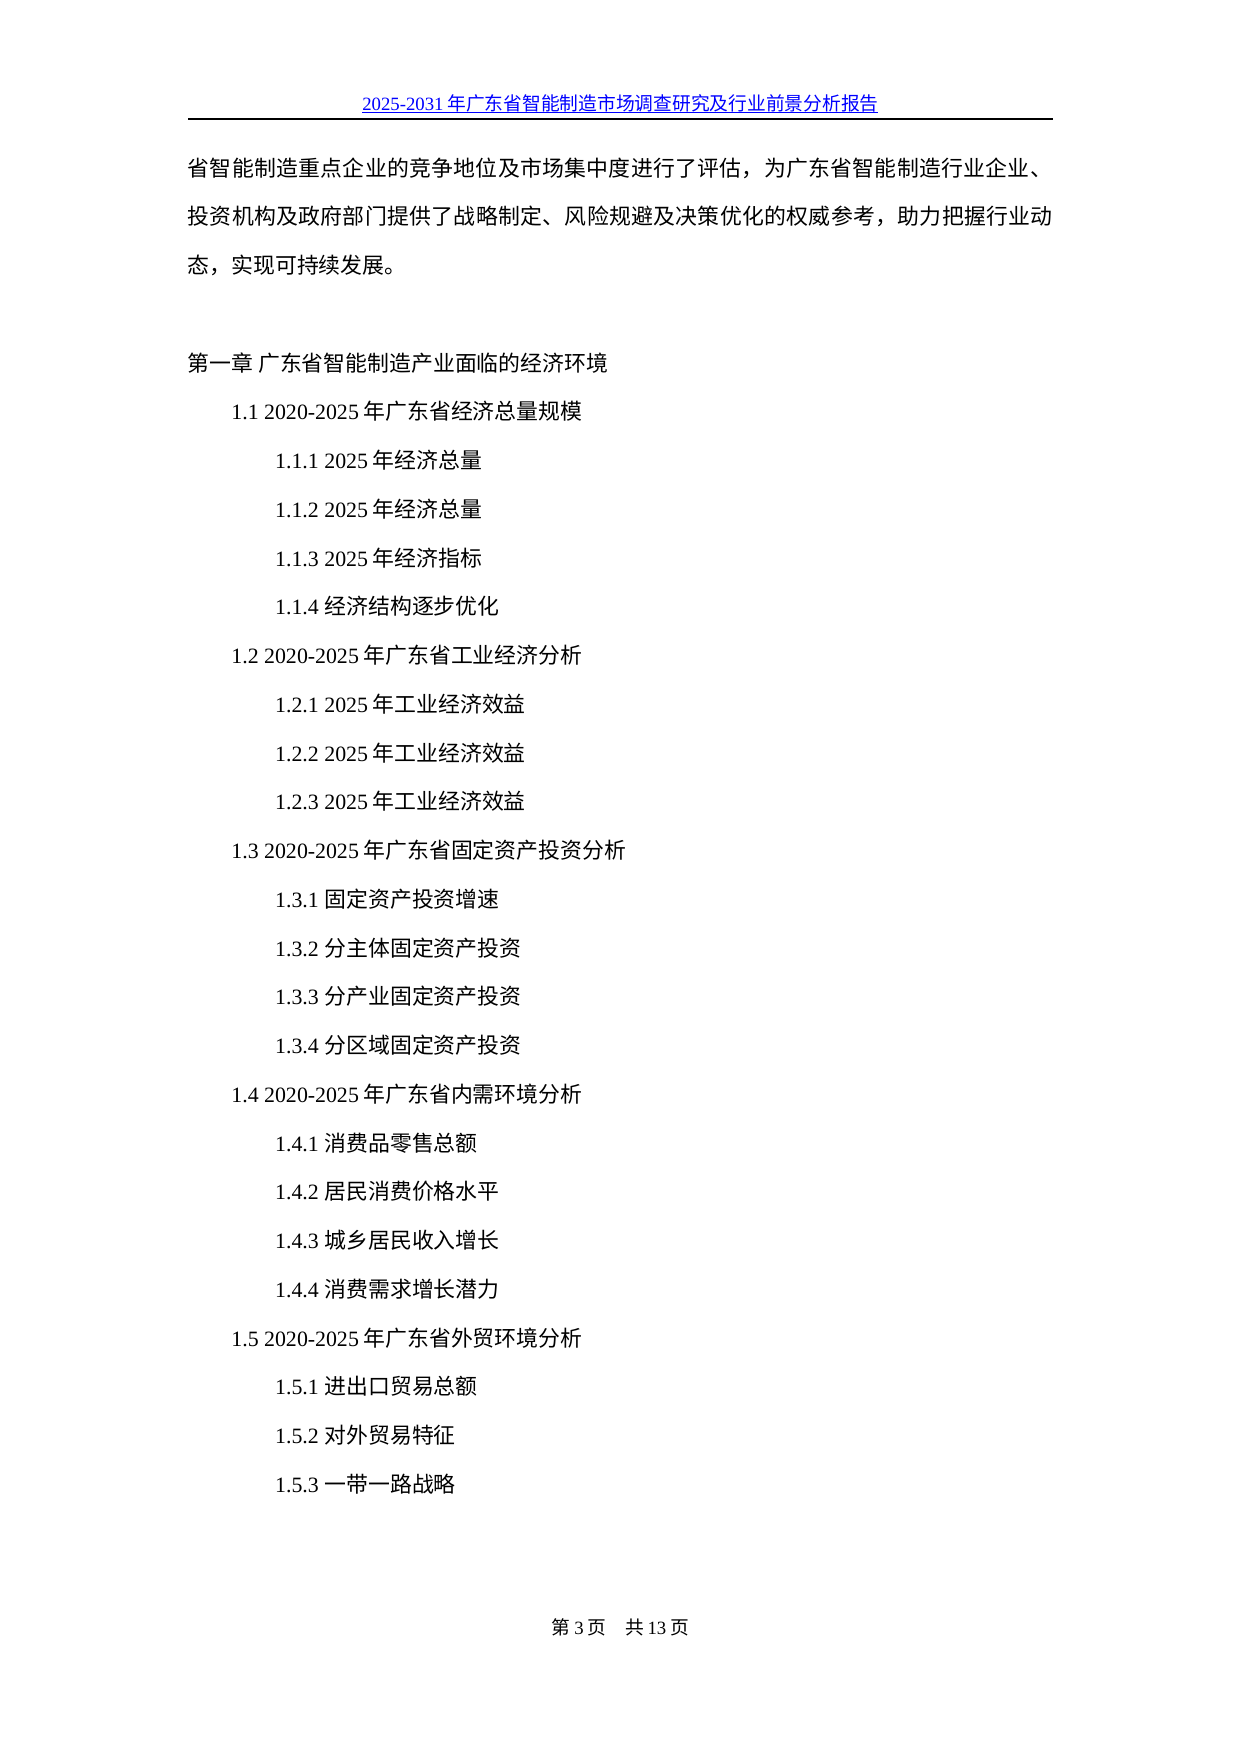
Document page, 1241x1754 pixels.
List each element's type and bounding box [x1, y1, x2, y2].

text [187, 150, 1053, 1499]
